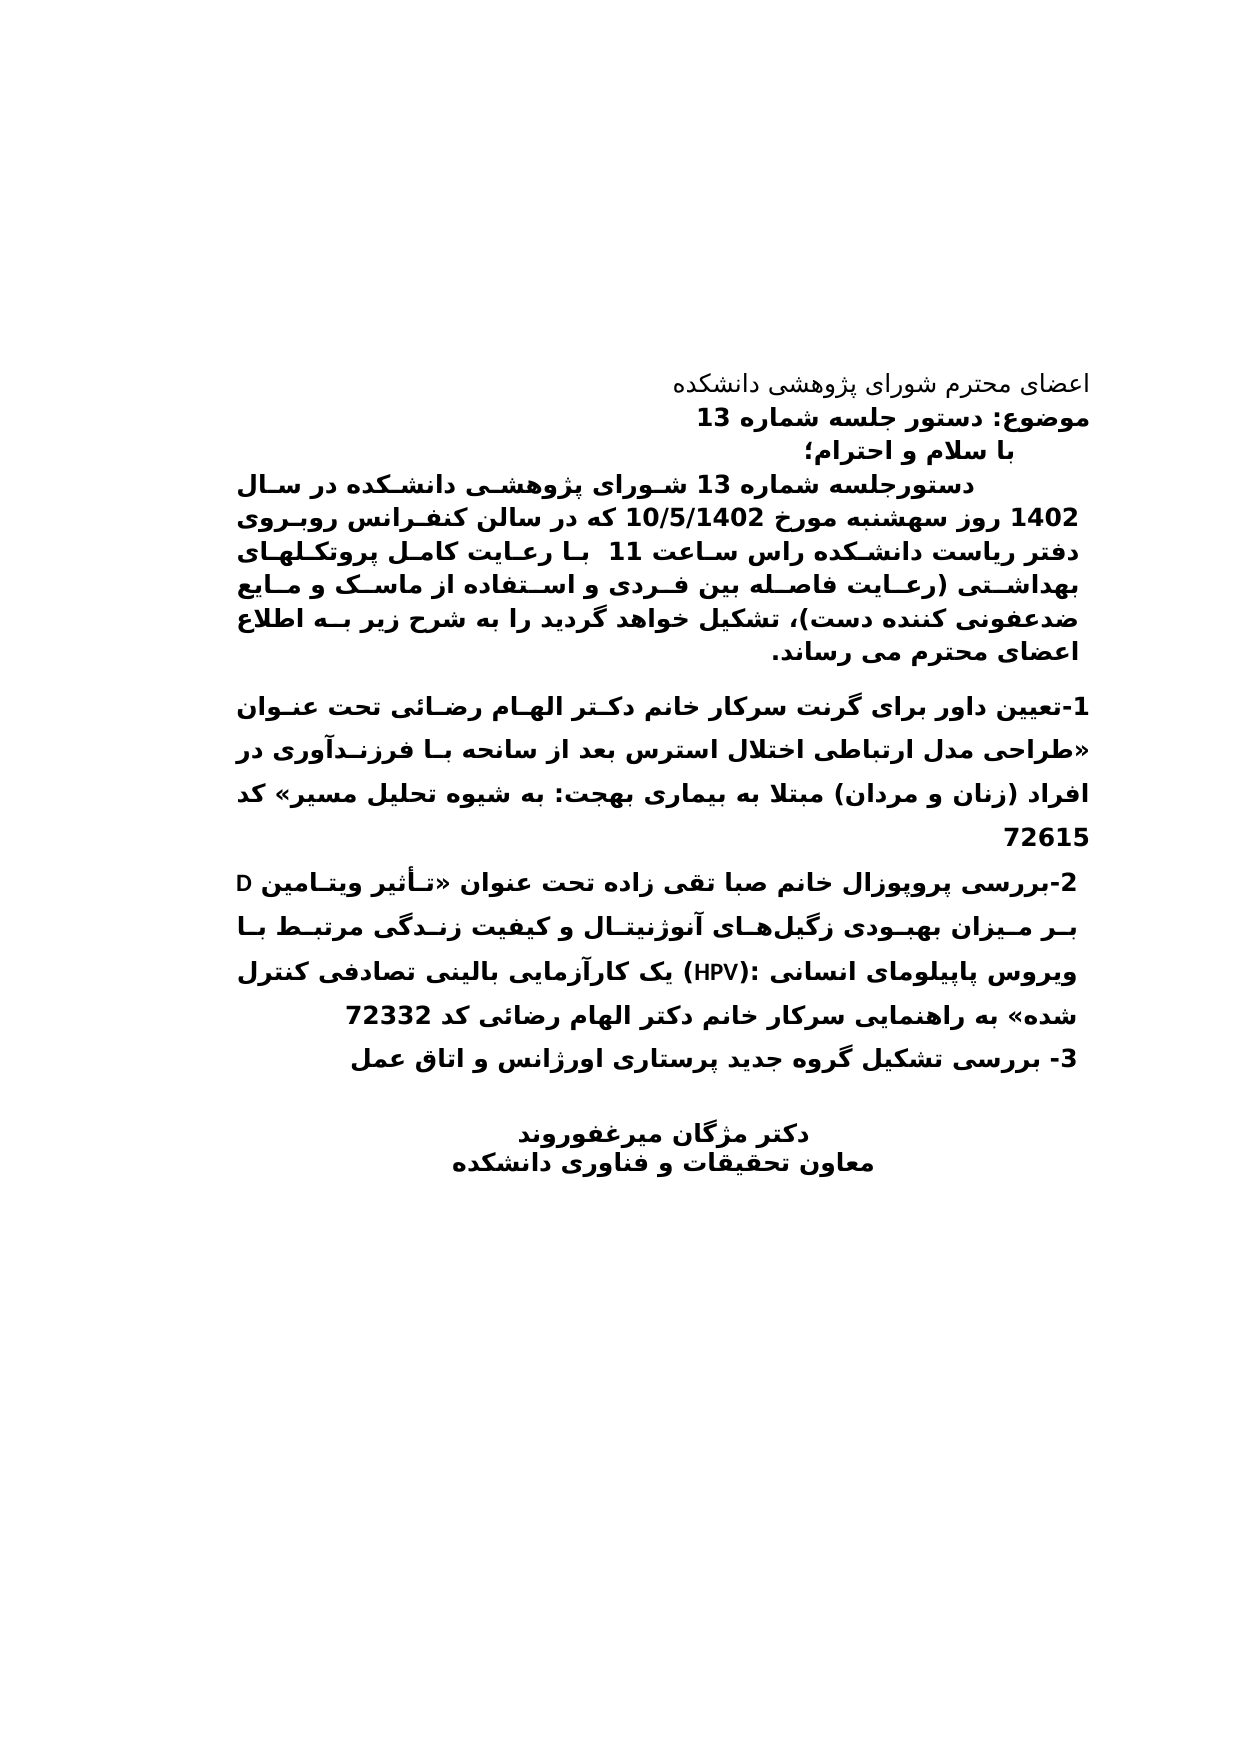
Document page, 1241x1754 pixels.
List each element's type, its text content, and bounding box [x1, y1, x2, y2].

text دستورجلسه شماره 13 شورای پژوهشی دانشکده در سال 1402 روز سهشنبه مورخ 10/5/1402 که در سالن کنفرانس روبروی دفتر ریاست دانشکده راس ساعت 11 با رعایت کامل پروتکلهای بهداشتی (رعایت فاصله بین فردی و استفاده از ماسک و مایع ضدعفونی کننده دست)، تشکیل خواهد گردید را به شرح زیر به اطلاع اعضای محترم می رساند. [236, 470, 1079, 667]
text اعضای محترم شورای پژوهشی دانشکده [236, 369, 1090, 398]
text معاون تحقیقات و فناوری دانشکده [236, 1148, 1090, 1177]
text 3- بررسی تشکیل گروه جدید پرستاری اورژانس و اتاق عمل [236, 1044, 1078, 1074]
text موضوع: دستور جلسه شماره 13 [236, 403, 1090, 432]
text 2-بررسی پروپوزال خانم صبا تقی زاده تحت عنوان «تأثیر ویتامین D بر میزان بهبودی زگیل‌های آنوژنیتال و کیفیت زندگی مرتبط با ویروس پاپیلومای انسانی :(HPV) یک کارآزمایی بالینی تصادفی کنترل شده» به راهنمایی سرکار خانم دکتر الهام رضائی کد 72332 [236, 867, 1078, 1030]
text با سلام و احترام؛ [236, 436, 1090, 465]
text 1-تعیین داور برای گرنت سرکار خانم دکتر الهام رضائی تحت عنوان «طراحی مدل ارتباطی اختلال استرس بعد از سانحه با فرزندآوری در افراد (زنان و مردان) مبتلا به بیماری بهجت: به شیوه تحلیل مسیر» کد 72615 [236, 692, 1090, 852]
text دکتر مژگان میرغفوروند [236, 1119, 1090, 1148]
